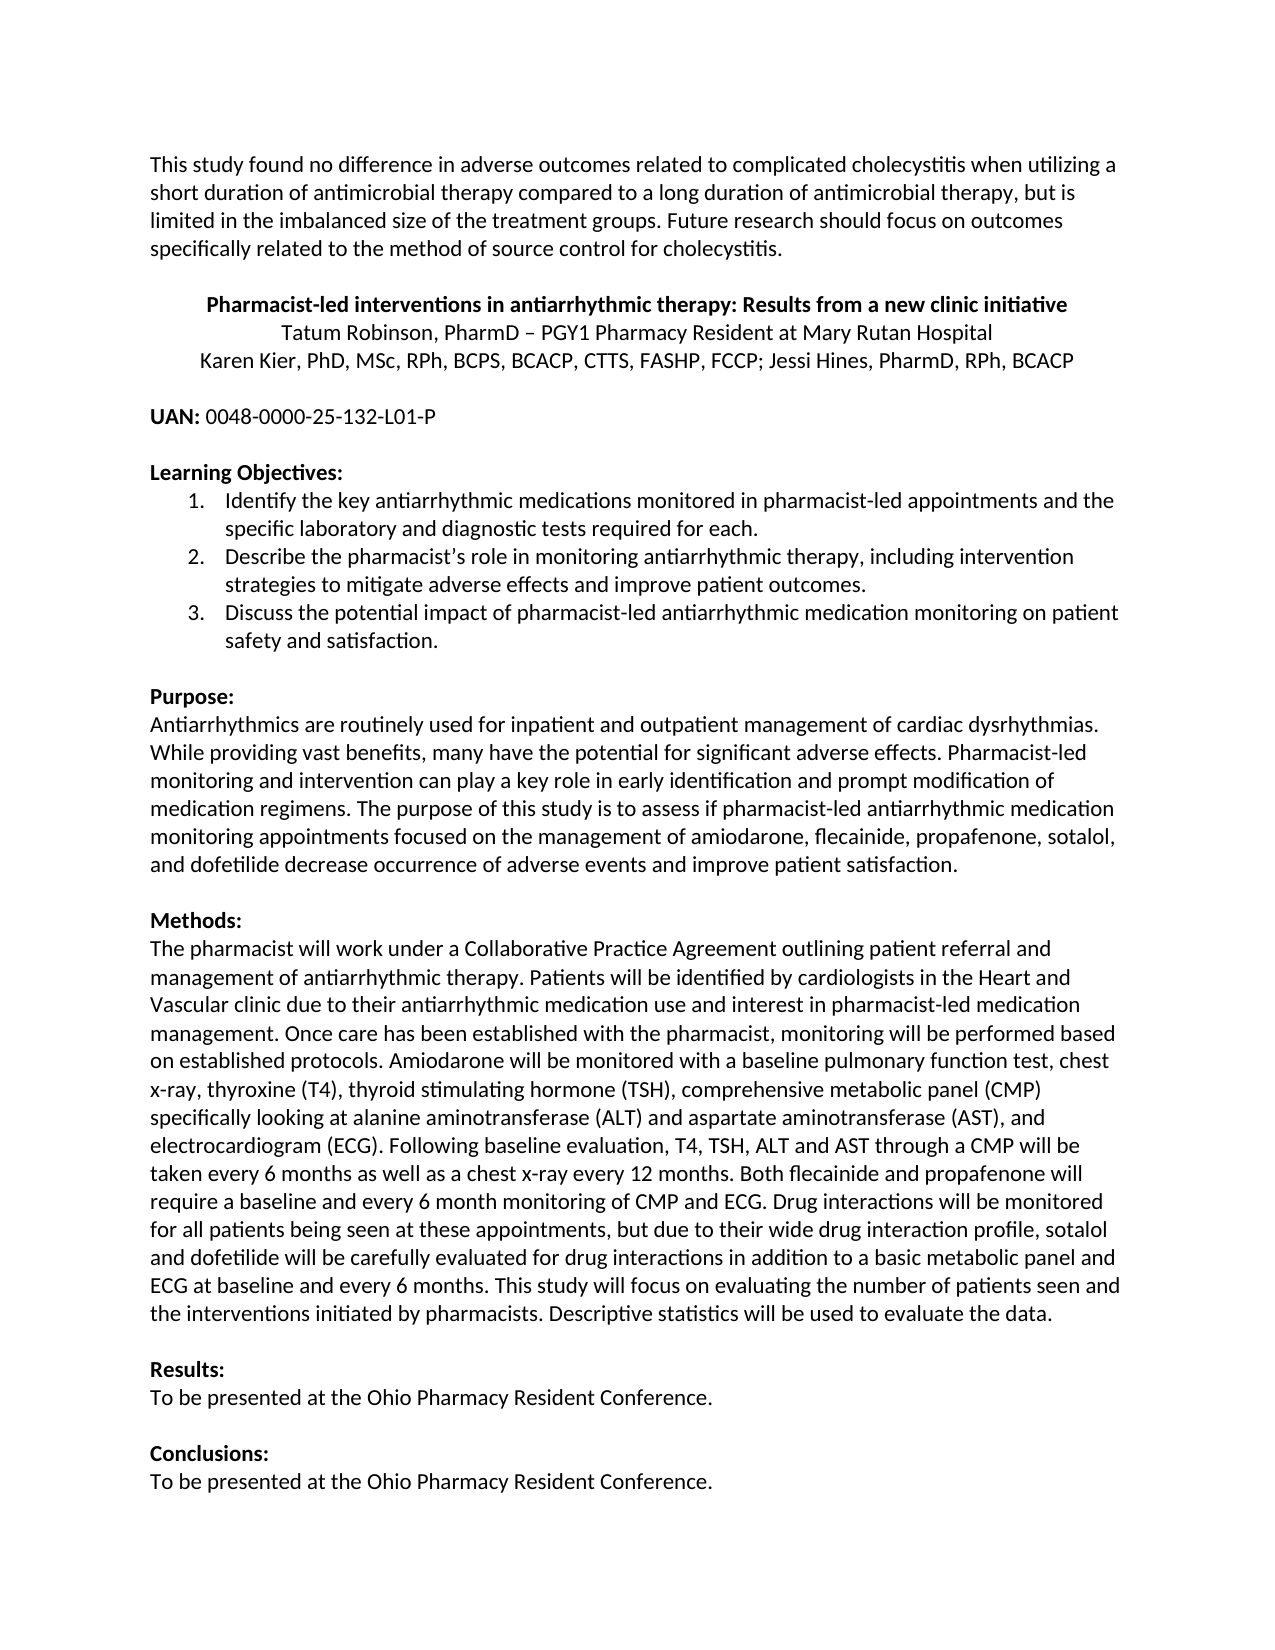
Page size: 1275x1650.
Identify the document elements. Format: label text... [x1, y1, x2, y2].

text This study found no difference in adverse outcomes related to complicated cholecystitis when utilizing a short duration of antimicrobial therapy compared to a long duration of antimicrobial therapy, but is limited in the imbalanced size of the treatment groups. Future research should focus on outcomes specifically related to the method of source control for cholecystitis. [150, 150, 1125, 262]
text Antiarrhythmics are routinely used for inpatient and outpatient management of cardiac dysrhythmias. While providing vast benefits, many have the potential for significant adverse effects. Pharmacist-led monitoring and intervention can play a key role in early identification and prompt modification of medication regimens. The purpose of this study is to assess if pharmacist-led antiarrhythmic medication monitoring appointments focused on the management of amiodarone, flecainide, propafenone, sotalol, and dofetilide decrease occurrence of adverse events and improve patient satisfaction. [150, 710, 1125, 878]
text Methods: [150, 907, 1125, 934]
text Results: [150, 1355, 1125, 1383]
text To be presented at the Ohio Pharmacy Resident Conference. [150, 1383, 1125, 1411]
text Karen Kier, PhD, MSc, RPh, BCPS, BCACP, CTTS, FASHP, FCCP; Jessi Hines, PharmD, RPh, BCACP [150, 346, 1125, 374]
text UAN: 0048-0000-25-132-L01-P [150, 402, 1125, 430]
list Discuss the potential impact of pharmacist-led antiarrhythmic medication monitoring on patient safety and satisfaction. [187, 598, 1125, 654]
text Conclusions: [150, 1439, 1125, 1467]
text Pharmacist-led interventions in antiarrhythmic therapy: Results from a new clinic initiative [150, 290, 1125, 318]
text The pharmacist will work under a Collaborative Practice Agreement outlining patient referral and management of antiarrhythmic therapy. Patients will be identified by cardiologists in the Heart and Vascular clinic due to their antiarrhythmic medication use and interest in pharmacist-led medication management. Once care has been established with the pharmacist, monitoring will be performed based on established protocols. Amiodarone will be monitored with a baseline pulmonary function test, chest x-ray, thyroxine (T4), thyroid stimulating hormone (TSH), comprehensive metabolic panel (CMP) specifically looking at alanine aminotransferase (ALT) and aspartate aminotransferase (AST), and electrocardiogram (ECG). Following baseline evaluation, T4, TSH, ALT and AST through a CMP will be taken every 6 months as well as a chest x-ray every 12 months. Both flecainide and propafenone will require a baseline and every 6 month monitoring of CMP and ECG. Drug interactions will be monitored for all patients being seen at these appointments, but due to their wide drug interaction profile, sotalol and dofetilide will be carefully evaluated for drug interactions in addition to a basic metabolic panel and ECG at baseline and every 6 months. This study will focus on evaluating the number of patients seen and the interventions initiated by pharmacists. Descriptive statistics will be used to evaluate the data. [150, 934, 1125, 1327]
text Learning Objectives: [150, 458, 1125, 486]
text Purpose: [150, 682, 1125, 710]
list Identify the key antiarrhythmic medications monitored in pharmacist-led appointments and the specific laboratory and diagnostic tests required for each. [187, 486, 1125, 542]
text To be presented at the Ohio Pharmacy Resident Conference. [150, 1467, 1125, 1495]
list Describe the pharmacist’s role in monitoring antiarrhythmic therapy, including intervention strategies to mitigate adverse effects and improve patient outcomes. [187, 542, 1125, 598]
text Tatum Robinson, PharmD – PGY1 Pharmacy Resident at Mary Rutan Hospital [150, 318, 1125, 346]
